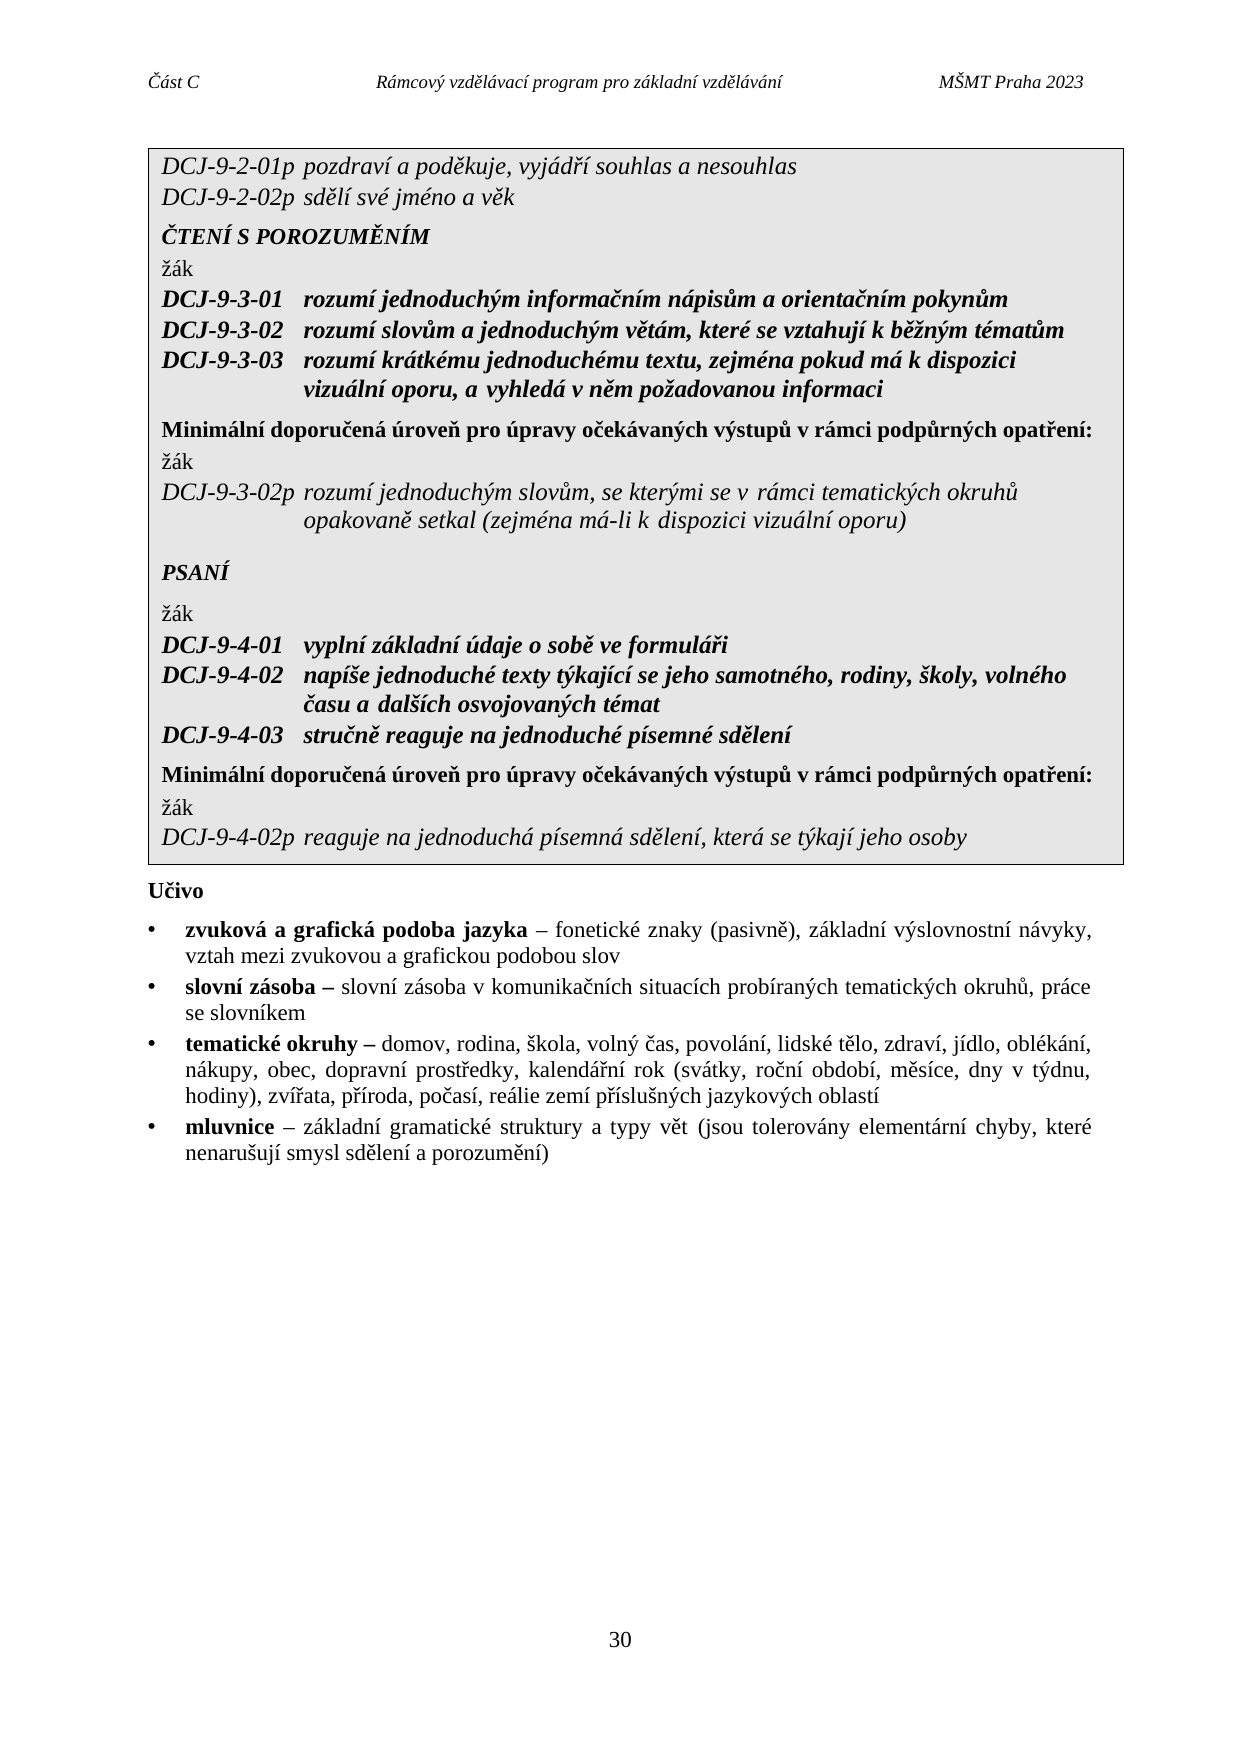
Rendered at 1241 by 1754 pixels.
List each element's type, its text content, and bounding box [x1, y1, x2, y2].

text mluvnice – základní gramatické struktury a typy vět (jsou tolerovány elementární chyby, které nenarušují smysl sdělení a porozumění) [148, 1113, 1092, 1166]
text zvuková a grafická podoba jazyka – fonetické znaky (pasivně), základní výslovnostní návyky, vztah mezi zvukovou a grafickou podobou slov [148, 916, 1092, 969]
text tematické okruhy – domov, rodina, škola, volný čas, povolání, lidské tělo, zdraví, jídlo, oblékání, nákupy, obec, dopravní prostředky, kalendářní rok (svátky, roční období, měsíce, dny v týdnu, hodiny), zvířata, příroda, počasí, reálie zemí příslušných jazykových oblastí [148, 1030, 1092, 1109]
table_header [149, 149, 1123, 864]
text slovní zásoba – slovní zásoba v komunikačních situacích probíraných tematických okruhů, práce se slovníkem [148, 973, 1092, 1026]
text Učivo [148, 877, 1092, 904]
